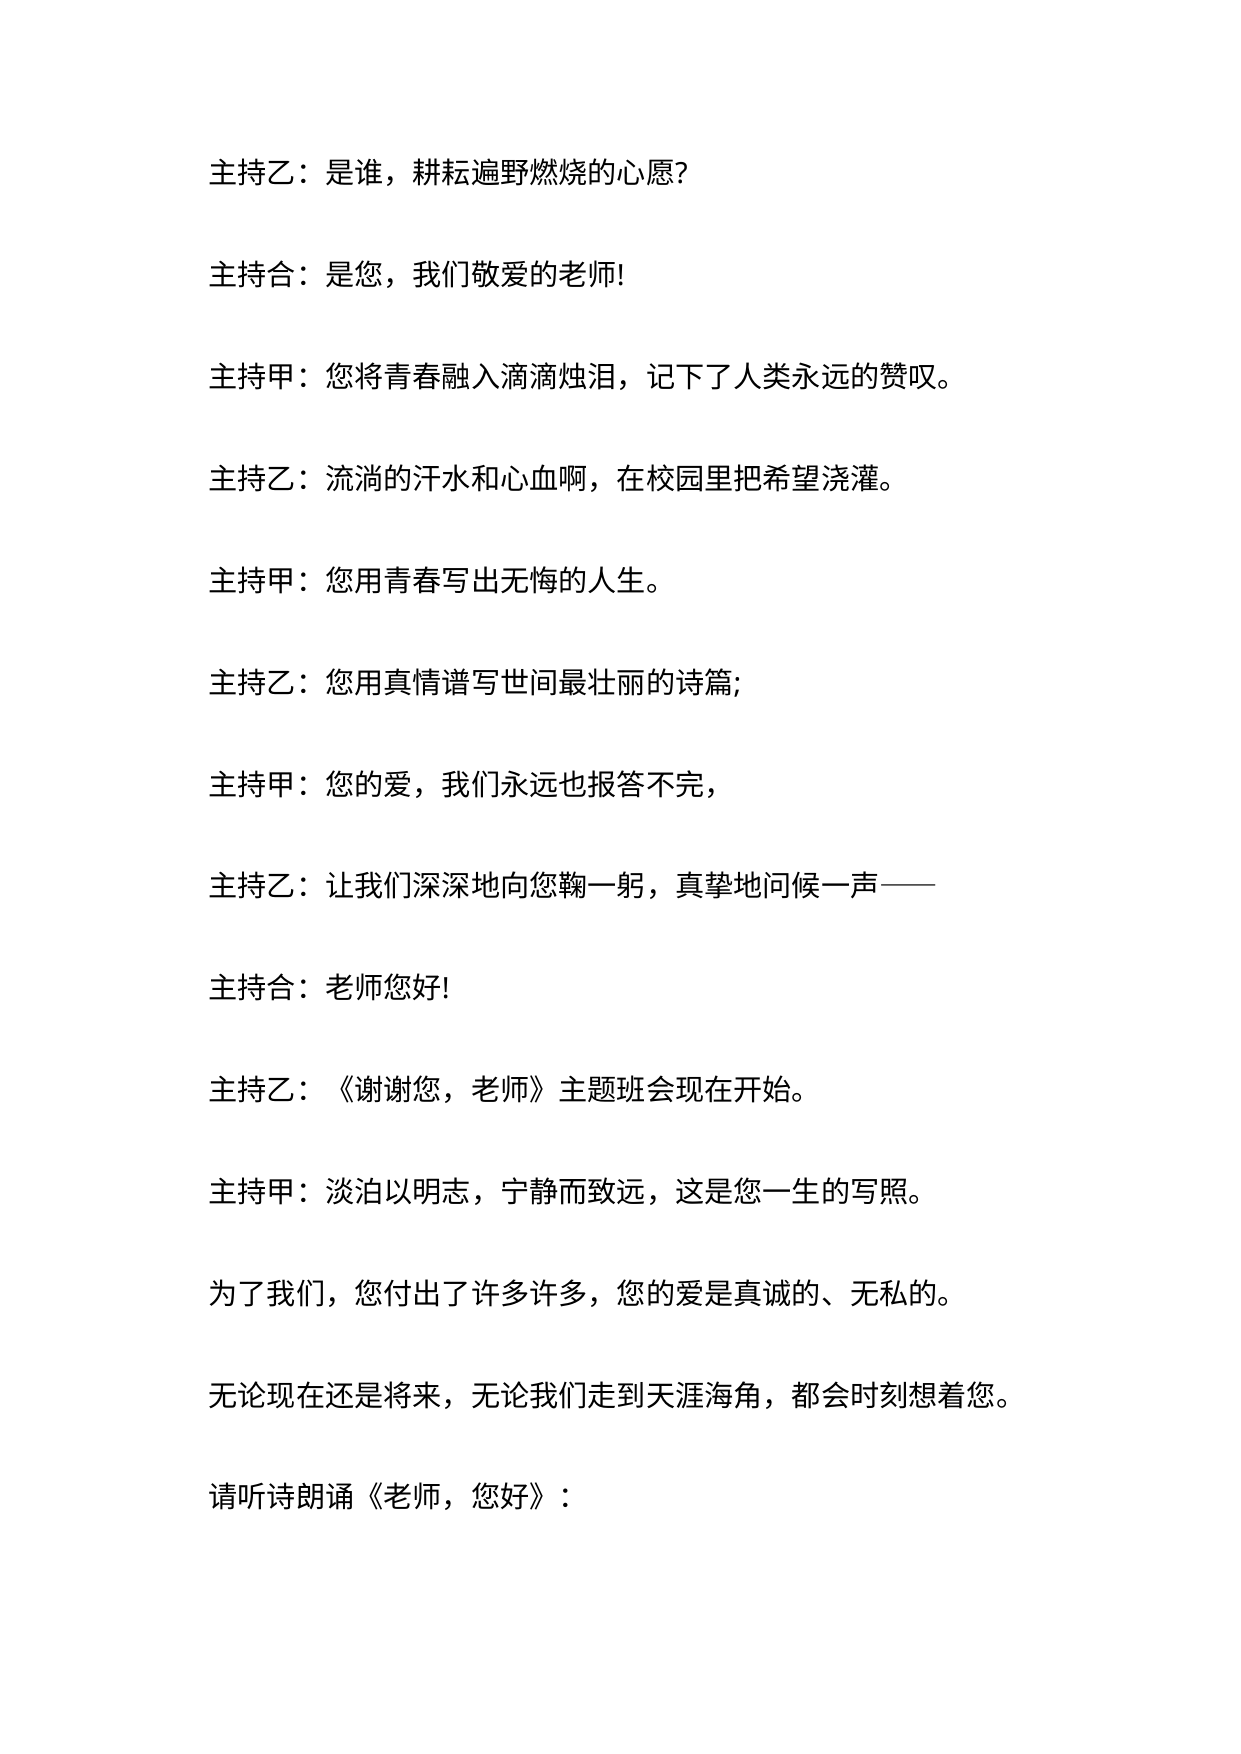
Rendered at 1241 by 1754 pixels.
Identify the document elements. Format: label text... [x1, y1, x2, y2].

text 主持甲：您用青春写出无悔的人生。 [150, 557, 1090, 600]
text 主持乙：让我们深深地向您鞠一躬，真挚地问候一声—— [150, 863, 1090, 905]
text 请听诗朗诵《老师，您好》： [150, 1474, 1090, 1516]
text 主持甲：淡泊以明志，宁静而致远，这是您一生的写照。 [150, 1168, 1090, 1211]
text 主持甲：您将青春融入滴滴烛泪，记下了人类永远的赞叹。 [150, 354, 1090, 396]
text 主持合：老师您好! [150, 965, 1090, 1007]
text 无论现在还是将来，无论我们走到天涯海角，都会时刻想着您。 [150, 1372, 1090, 1414]
text 主持乙：您用真情谱写世间最壮丽的诗篇; [150, 659, 1090, 702]
text 主持乙：是谁，耕耘遍野燃烧的心愿? [150, 150, 1090, 192]
text 主持乙：《谢谢您，老师》主题班会现在开始。 [150, 1067, 1090, 1109]
text 主持乙：流淌的汗水和心血啊，在校园里把希望浇灌。 [150, 456, 1090, 498]
text 主持甲：您的爱，我们永远也报答不完， [150, 761, 1090, 803]
text 主持合：是您，我们敬爱的老师! [150, 252, 1090, 294]
text 为了我们，您付出了许多许多，您的爱是真诚的、无私的。 [150, 1270, 1090, 1313]
